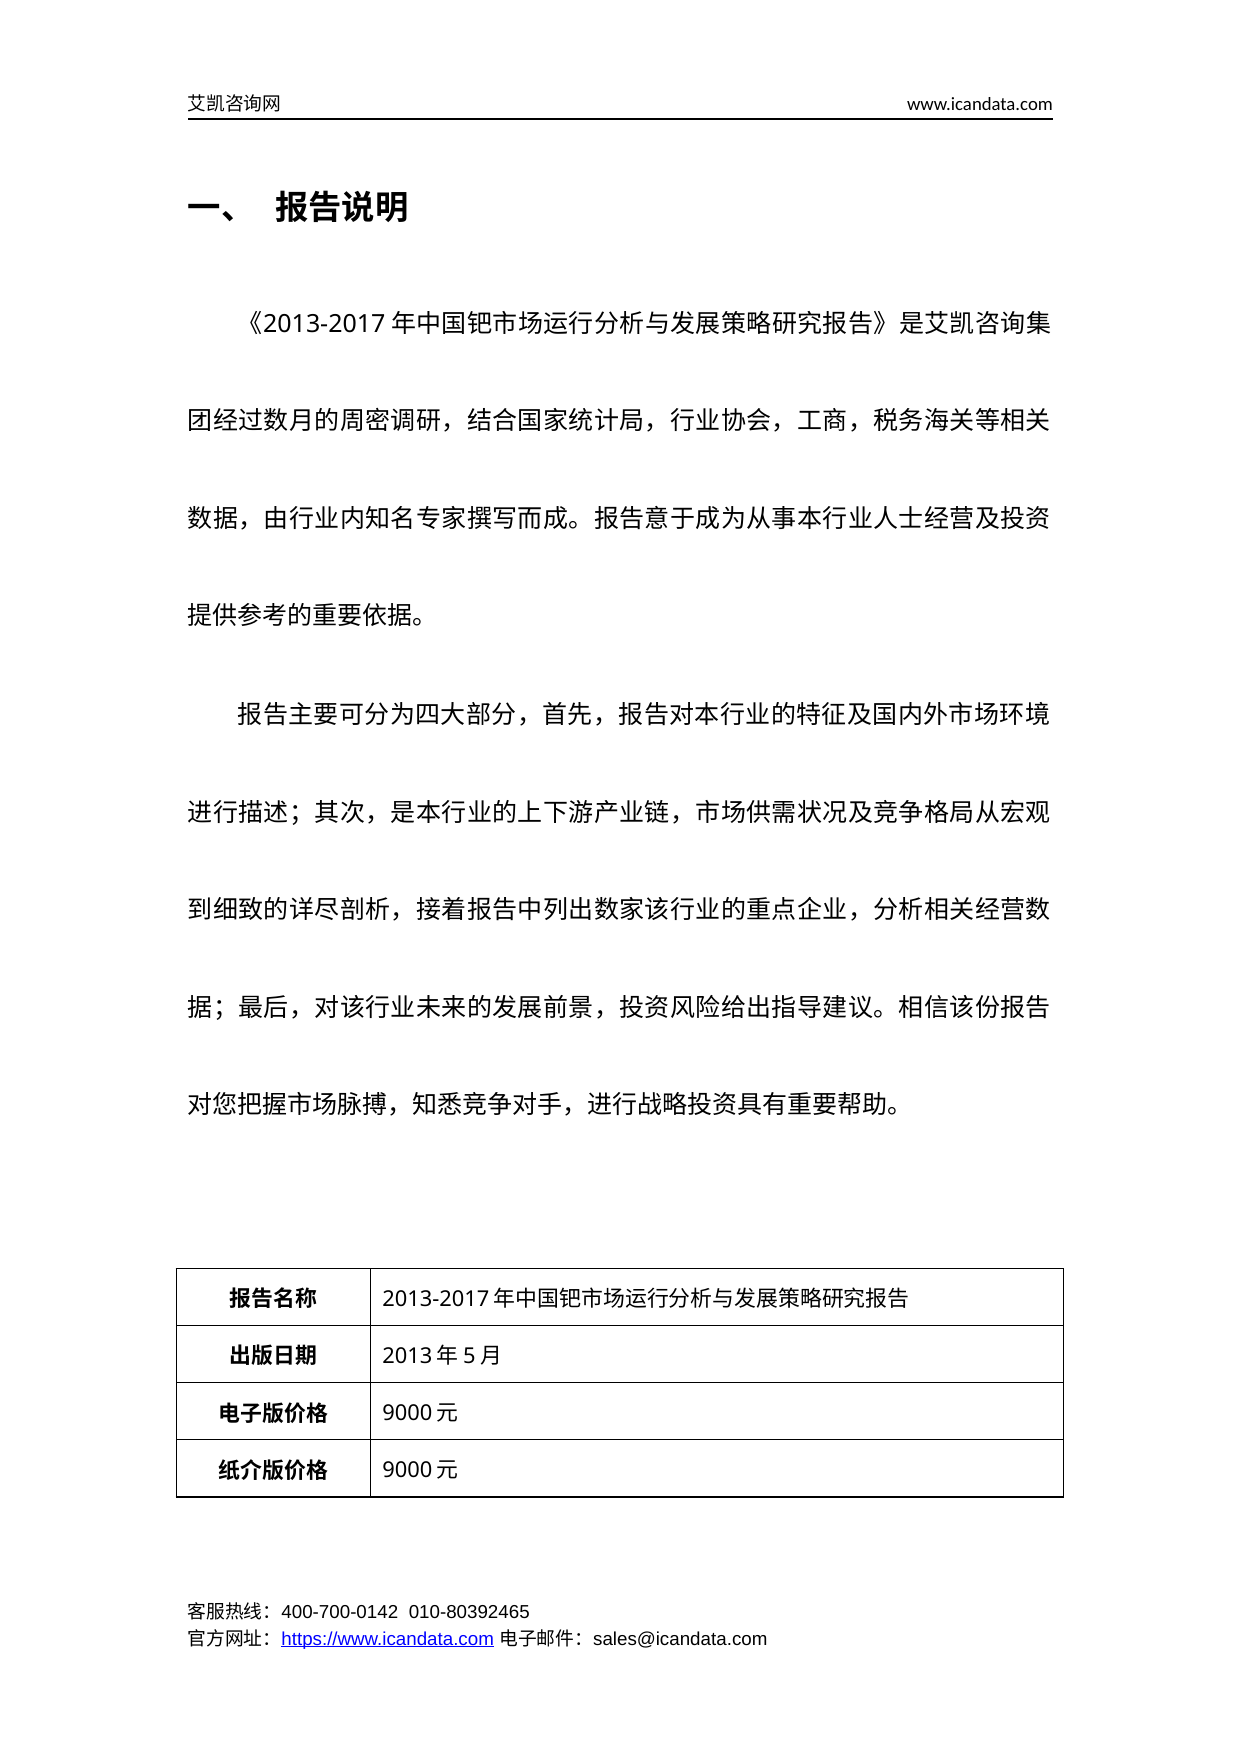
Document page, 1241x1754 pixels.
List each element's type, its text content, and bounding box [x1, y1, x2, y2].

table_cell 9000元 [371, 1440, 1063, 1496]
subtitle 报告说明 [187, 172, 1053, 237]
table_header 报告名称 [177, 1269, 370, 1325]
table_header 2013-2017年中国钯市场运行分析与发展策略研究报告 [371, 1269, 1063, 1325]
table_cell 9000元 [371, 1383, 1063, 1439]
table_cell 出版日期 [177, 1326, 370, 1382]
table_cell 纸介版价格 [177, 1440, 370, 1496]
text 报告主要可分为四大部分，首先，报告对本行业的特征及国内外市场环境进行描述；其次，是本行业的上下游产业链，市场供需状况及竞争格局从宏观到细致的详尽剖析，接着报告中列出数家该行业的重点企业，分析相关经营数据；最后，对该行业未来的发展前景，投资风险给出指导建议。相信该份报告对您把握市场脉搏，知悉竞争对手，进行战略投资具有重要帮助。 [187, 681, 1053, 1136]
text 《2013-2017年中国钯市场运行分析与发展策略研究报告》是艾凯咨询集团经过数月的周密调研，结合国家统计局，行业协会，工商，税务海关等相关数据，由行业内知名专家撰写而成。报告意于成为从事本行业人士经营及投资提供参考的重要依据。 [187, 289, 1053, 646]
table_cell 电子版价格 [177, 1383, 370, 1439]
table_cell 2013年5月 [371, 1326, 1063, 1382]
